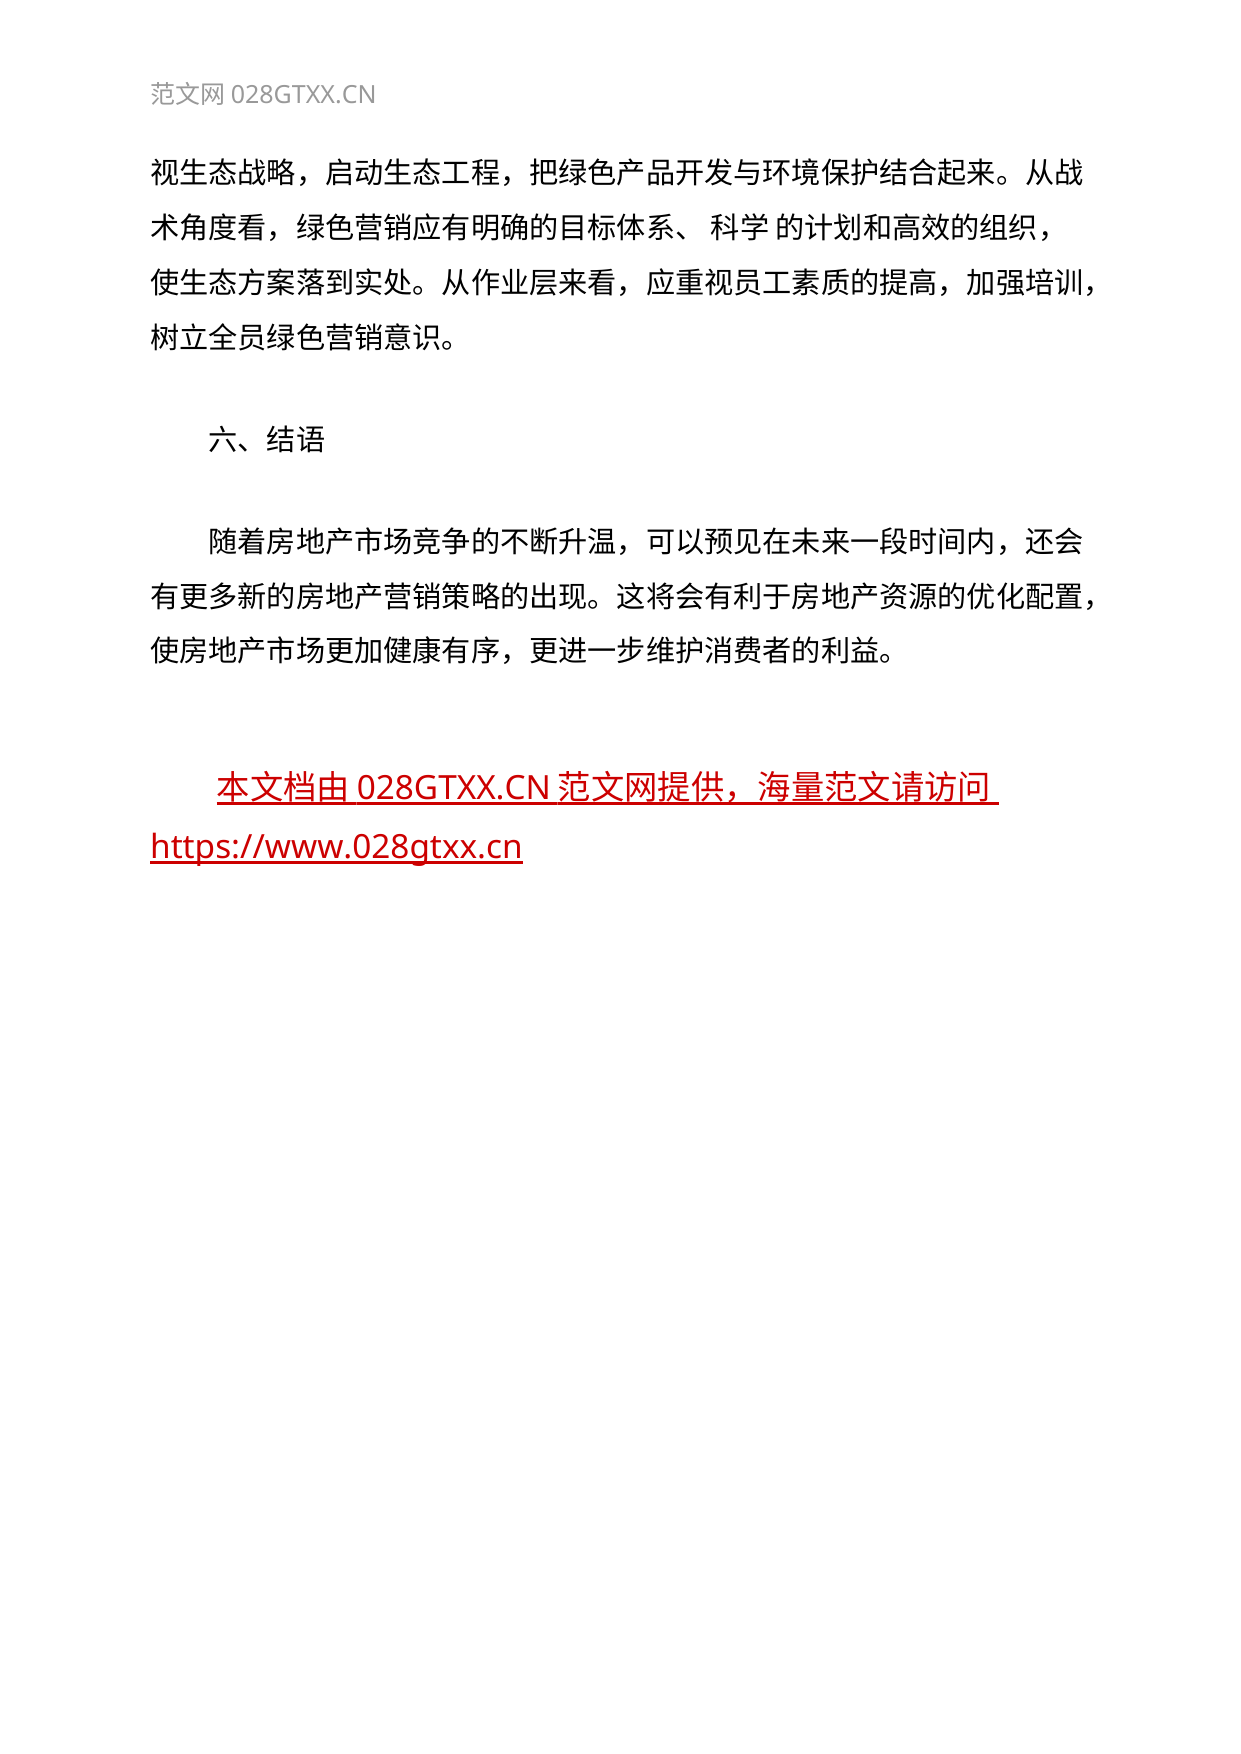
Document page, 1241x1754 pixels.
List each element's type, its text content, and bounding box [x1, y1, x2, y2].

text 本文档由028GTXX.CN范文网提供，海量范文请访问 https://www.028gtxx.cn [150, 761, 1090, 868]
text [150, 150, 1090, 357]
text 随着房地产市场竞争的不断升温，可以预见在未来一段时间内，还会有更多新的房地产营销策略的出现。这将会有利于房地产资源的优化配置，使房地产市场更加健康有序，更进一步维护消费者的利益。 [150, 518, 1090, 670]
text 六、结语 [150, 416, 1090, 459]
